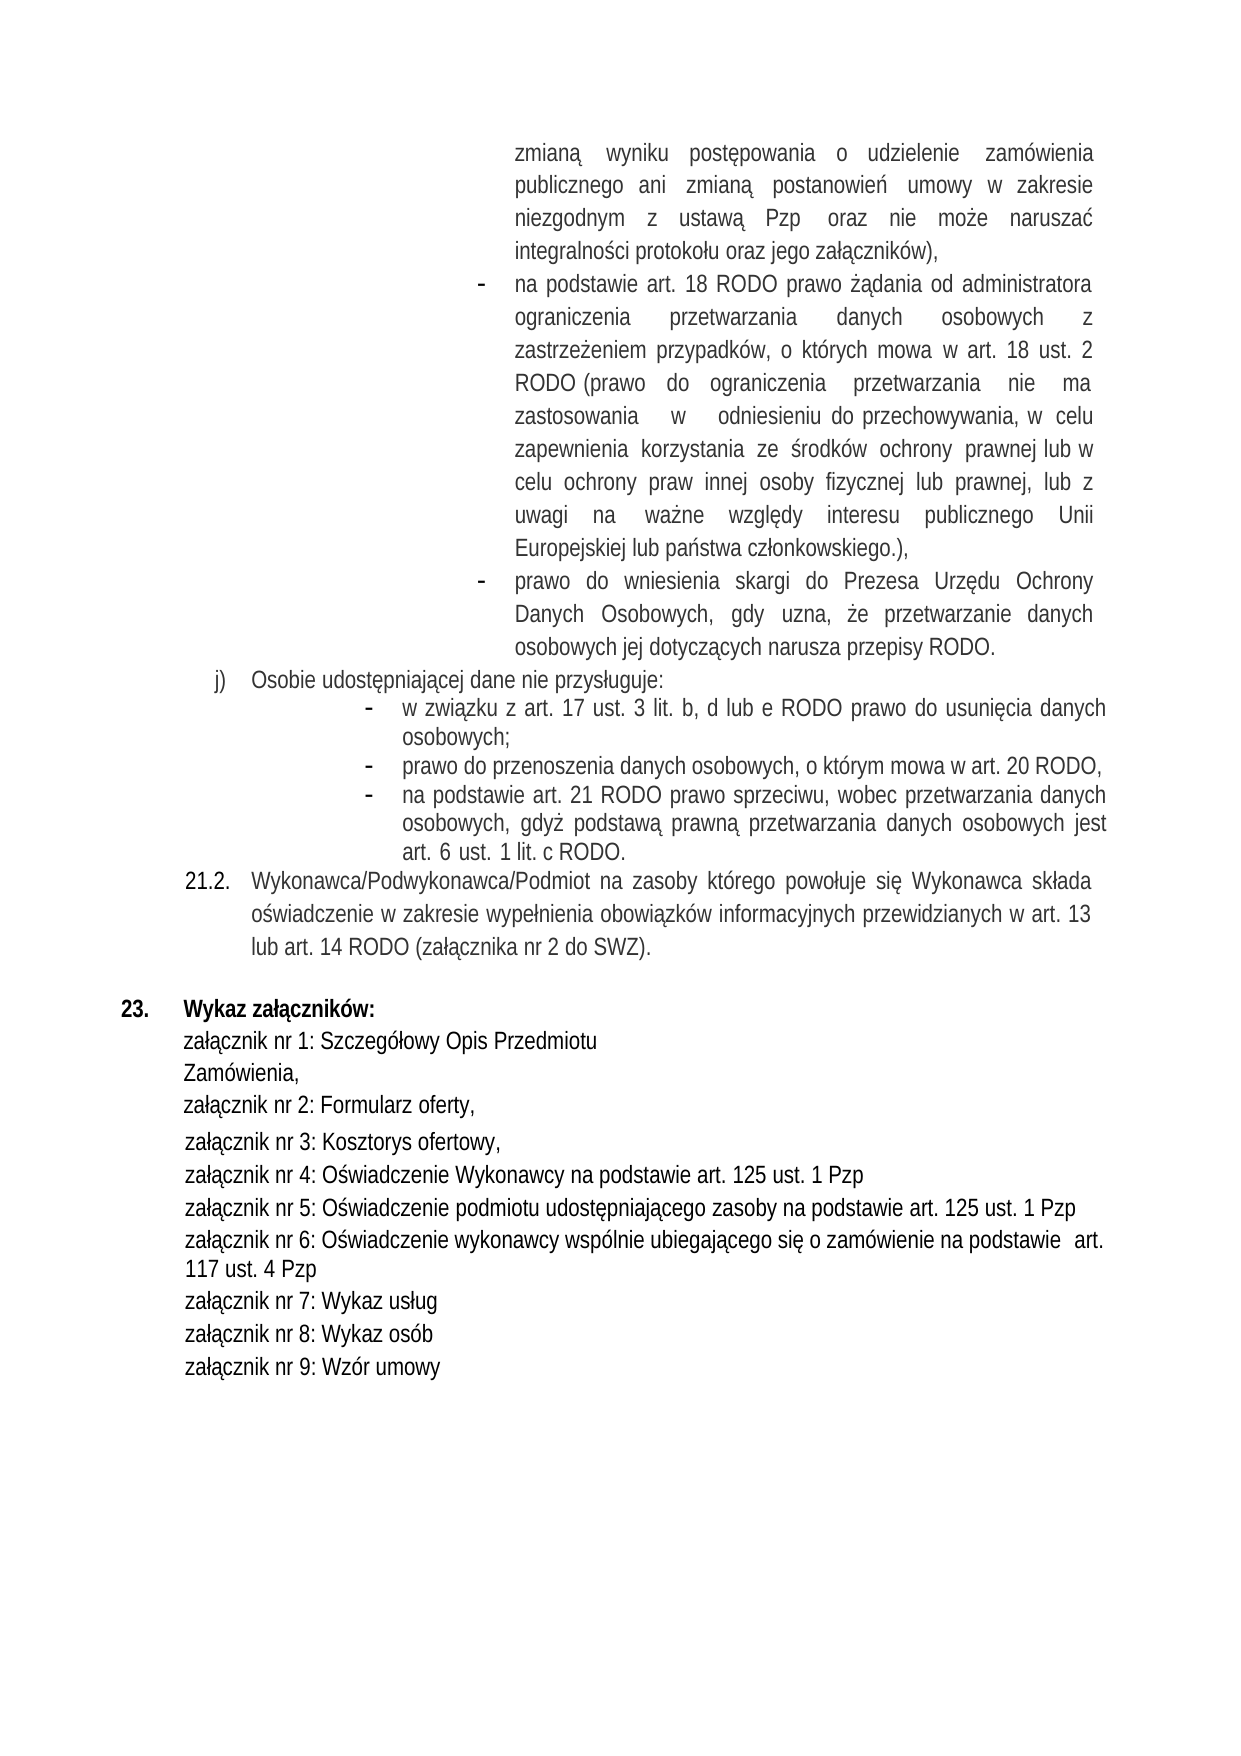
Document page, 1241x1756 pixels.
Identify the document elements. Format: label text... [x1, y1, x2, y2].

list prawo do przenoszenia danych osobowych, o którym mowa w art. 20 RODO, [364, 751, 1107, 779]
list załącznik nr 9: Wzór umowy [185, 1352, 1107, 1381]
list na podstawie art. 18 RODO prawo żądania od administratora ograniczenia przetwarzania danych osobowych z zastrzeżeniem przypadków, o których mowa w art. 18 ust. 2 RODO (prawo do ograniczenia przetwarzania nie ma zastosowania w odniesieniu do przechowywania, w celu zapewnienia korzystania ze środków ochrony prawnej lub w celu ochrony praw innej osoby fizycznej lub prawnej, lub z uwagi na ważne względy interesu publicznego Unii Europejskiej lub państwa członkowskiego.), [477, 269, 1093, 561]
text załącznik nr 2: Formularz oferty, [183, 1090, 707, 1119]
list Wykaz załączników: [121, 993, 707, 1022]
text załącznik nr 1: Szczegółowy Opis Przedmiotu Zamówienia, [183, 1026, 707, 1087]
list na podstawie art. 21 RODO prawo sprzeciwu, wobec przetwarzania danych osobowych, gdyż podstawą prawną przetwarzania danych osobowych jest art. 6 ust. 1 lit. c RODO. [364, 779, 1107, 866]
list załącznik nr 6: Oświadczenie wykonawcy wspólnie ubiegającego się o zamówienie na podstawie art. 117 ust. 4 Pzp [185, 1225, 1107, 1282]
list Osobie udostępniającej dane nie przysługuje: [214, 664, 1107, 693]
list załącznik nr 7: Wykaz usług [185, 1286, 1107, 1315]
list Wykonawca/Podwykonawca/Podmiot na zasoby którego powołuje się Wykonawca składa oświadczenie w zakresie wypełnienia obowiązków informacyjnych przewidzianych w art. 13 lub art. 14 RODO (załącznika nr 2 do SWZ). [185, 866, 1093, 960]
list w związku z art. 17 ust. 3 lit. b, d lub e RODO prawo do usunięcia danych osobowych; [364, 693, 1107, 751]
list załącznik nr 8: Wykaz osób [185, 1319, 1107, 1348]
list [477, 137, 1093, 265]
list załącznik nr 3: Kosztorys ofertowy, [185, 1127, 1107, 1156]
list załącznik nr 4: Oświadczenie Wykonawcy na podstawie art. 125 ust. 1 Pzp [185, 1160, 1107, 1188]
list prawo do wniesienia skargi do Prezesa Urzędu Ochrony Danych Osobowych, gdy uzna, że przetwarzanie danych osobowych jej dotyczących narusza przepisy RODO. [477, 566, 1093, 660]
list załącznik nr 5: Oświadczenie podmiotu udostępniającego zasoby na podstawie art. 125 ust. 1 Pzp [185, 1192, 1107, 1221]
